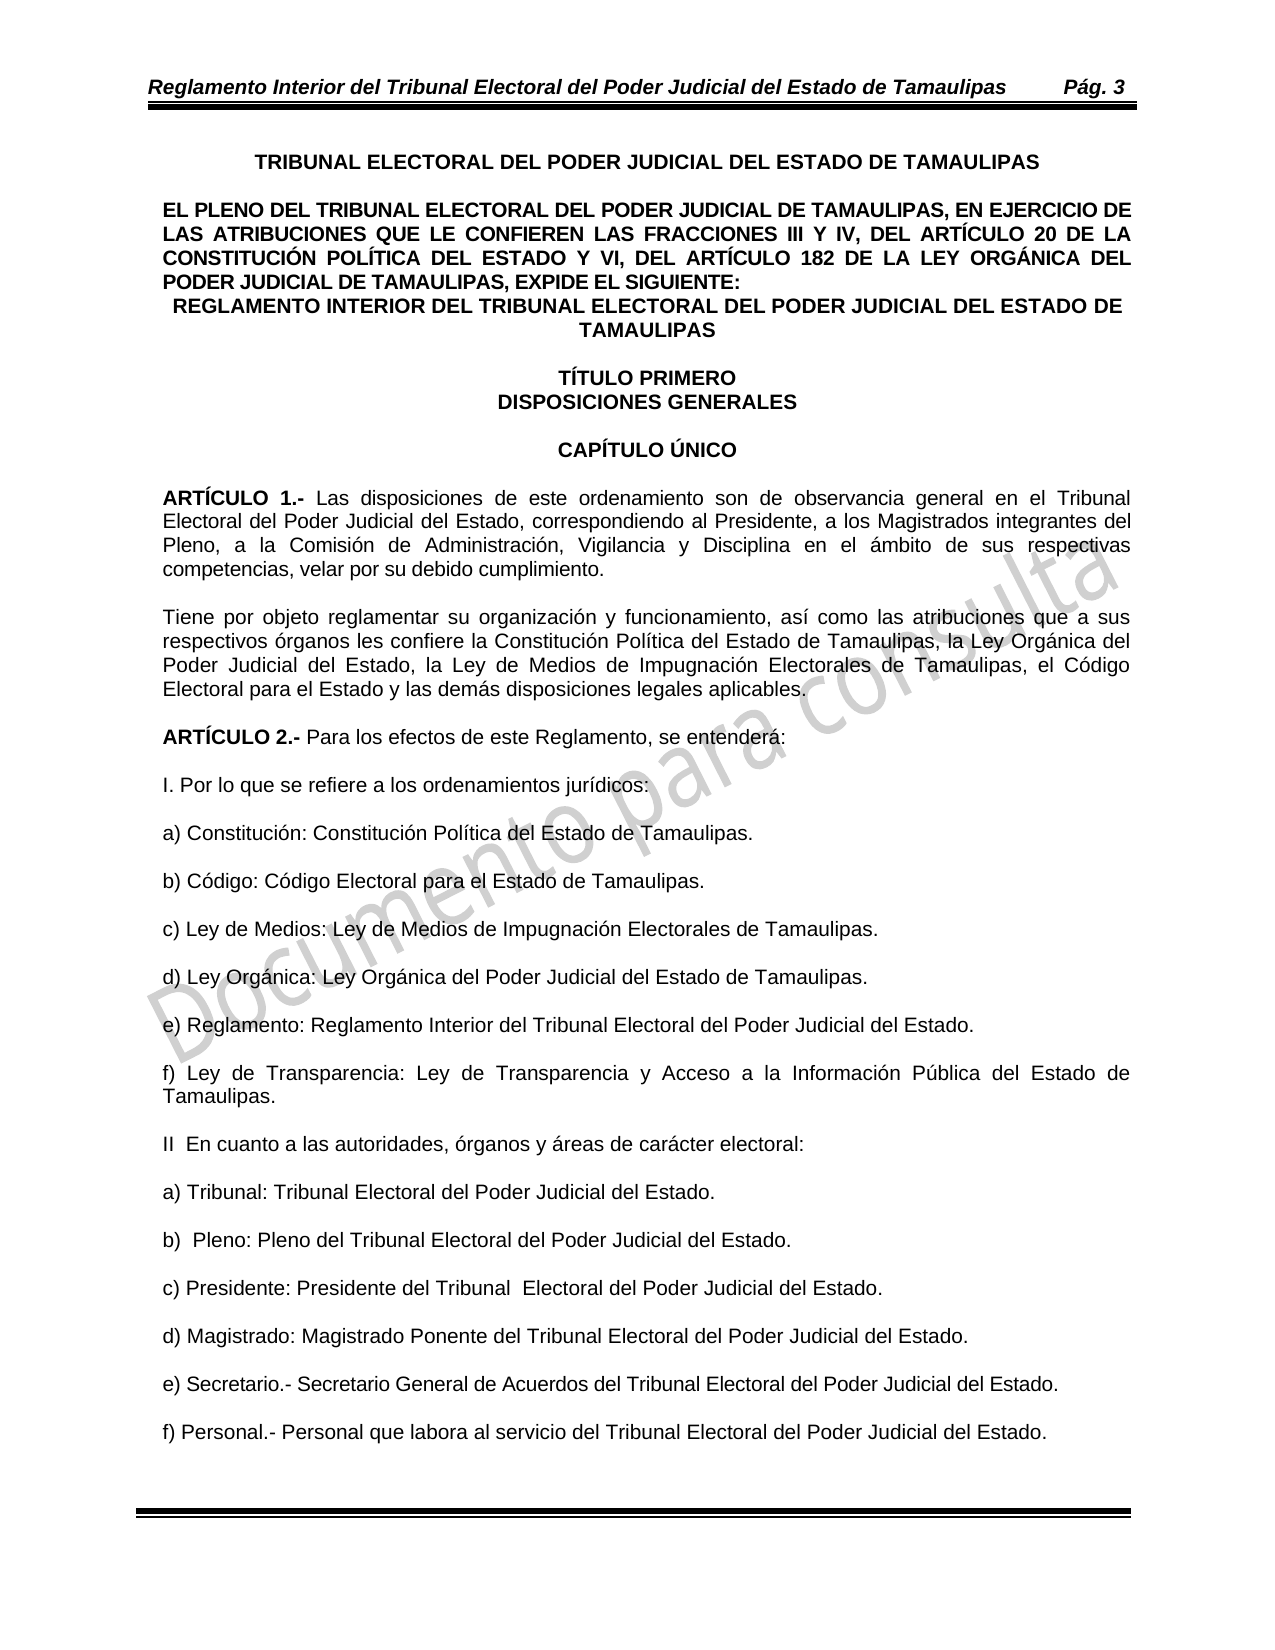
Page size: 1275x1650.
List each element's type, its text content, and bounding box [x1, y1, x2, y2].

text DISPOSICIONES GENERALES [162, 389, 1132, 413]
text II En cuanto a las autoridades, órganos y áreas de carácter electoral: [162, 1132, 1132, 1156]
text d) Magistrado: Magistrado Ponente del Tribunal Electoral del Poder Judicial del Estado. [162, 1324, 1132, 1348]
text c) Presidente: Presidente del Tribunal Electoral del Poder Judicial del Estado. [162, 1276, 1132, 1300]
text a) Tribunal: Tribunal Electoral del Poder Judicial del Estado. [162, 1180, 1132, 1204]
subtitle TÍTULO PRIMERO [162, 366, 1132, 389]
text f) Personal.- Personal que labora al servicio del Tribunal Electoral del Poder Judicial del Estado. [162, 1420, 1132, 1444]
text Tiene por objeto reglamentar su organización y funcionamiento, así como las atribuciones que a sus respectivos órganos les confiere la Constitución Política del Estado de Tamaulipas, la Ley Orgánica del Poder Judicial del Estado, la Ley de Medios de Impugnación Electorales de Tamaulipas, el Código Electoral para el Estado y las demás disposiciones legales aplicables. [162, 605, 1132, 701]
text b) Código: Código Electoral para el Estado de Tamaulipas. [162, 869, 1132, 893]
text b) Pleno: Pleno del Tribunal Electoral del Poder Judicial del Estado. [162, 1228, 1132, 1252]
text a) Constitución: Constitución Política del Estado de Tamaulipas. [162, 821, 1132, 845]
text REGLAMENTO INTERIOR DEL TRIBUNAL ELECTORAL DEL PODER JUDICIAL DEL ESTADO DE TAMAULIPAS [162, 294, 1132, 342]
text CAPÍTULO ÚNICO [162, 437, 1132, 461]
text I. Por lo que se refiere a los ordenamientos jurídicos: [162, 773, 1132, 797]
text d) Ley Orgánica: Ley Orgánica del Poder Judicial del Estado de Tamaulipas. [162, 964, 1132, 988]
text e) Secretario.- Secretario General de Acuerdos del Tribunal Electoral del Poder Judicial del Estado. [162, 1372, 1132, 1396]
text e) Reglamento: Reglamento Interior del Tribunal Electoral del Poder Judicial del Estado. [162, 1012, 1132, 1036]
text ARTÍCULO 2.- Para los efectos de este Reglamento, se entenderá: [162, 725, 1132, 749]
text TRIBUNAL ELECTORAL DEL PODER JUDICIAL DEL ESTADO DE TAMAULIPAS [177, 150, 1117, 174]
text EL PLENO DEL TRIBUNAL ELECTORAL DEL PODER JUDICIAL DE TAMAULIPAS, EN EJERCICIO DE LAS ATRIBUCIONES QUE LE CONFIEREN LAS FRACCIONES III Y IV, DEL ARTÍCULO 20 DE LA CONSTITUCIÓN POLÍTICA DEL ESTADO Y VI, DEL ARTÍCULO 182 DE LA LEY ORGÁNICA DEL PODER JUDICIAL DE TAMAULIPAS, EXPIDE EL SIGUIENTE: [162, 198, 1132, 294]
text c) Ley de Medios: Ley de Medios de Impugnación Electorales de Tamaulipas. [162, 917, 1132, 941]
text ARTÍCULO 1.- Las disposiciones de este ordenamiento son de observancia general en el Tribunal Electoral del Poder Judicial del Estado, correspondiendo al Presidente, a los Magistrados integrantes del Pleno, a la Comisión de Administración, Vigilancia y Disciplina en el ámbito de sus respectivas competencias, velar por su debido cumplimiento. [162, 485, 1132, 581]
text f) Ley de Transparencia: Ley de Transparencia y Acceso a la Información Pública del Estado de Tamaulipas. [162, 1060, 1132, 1108]
